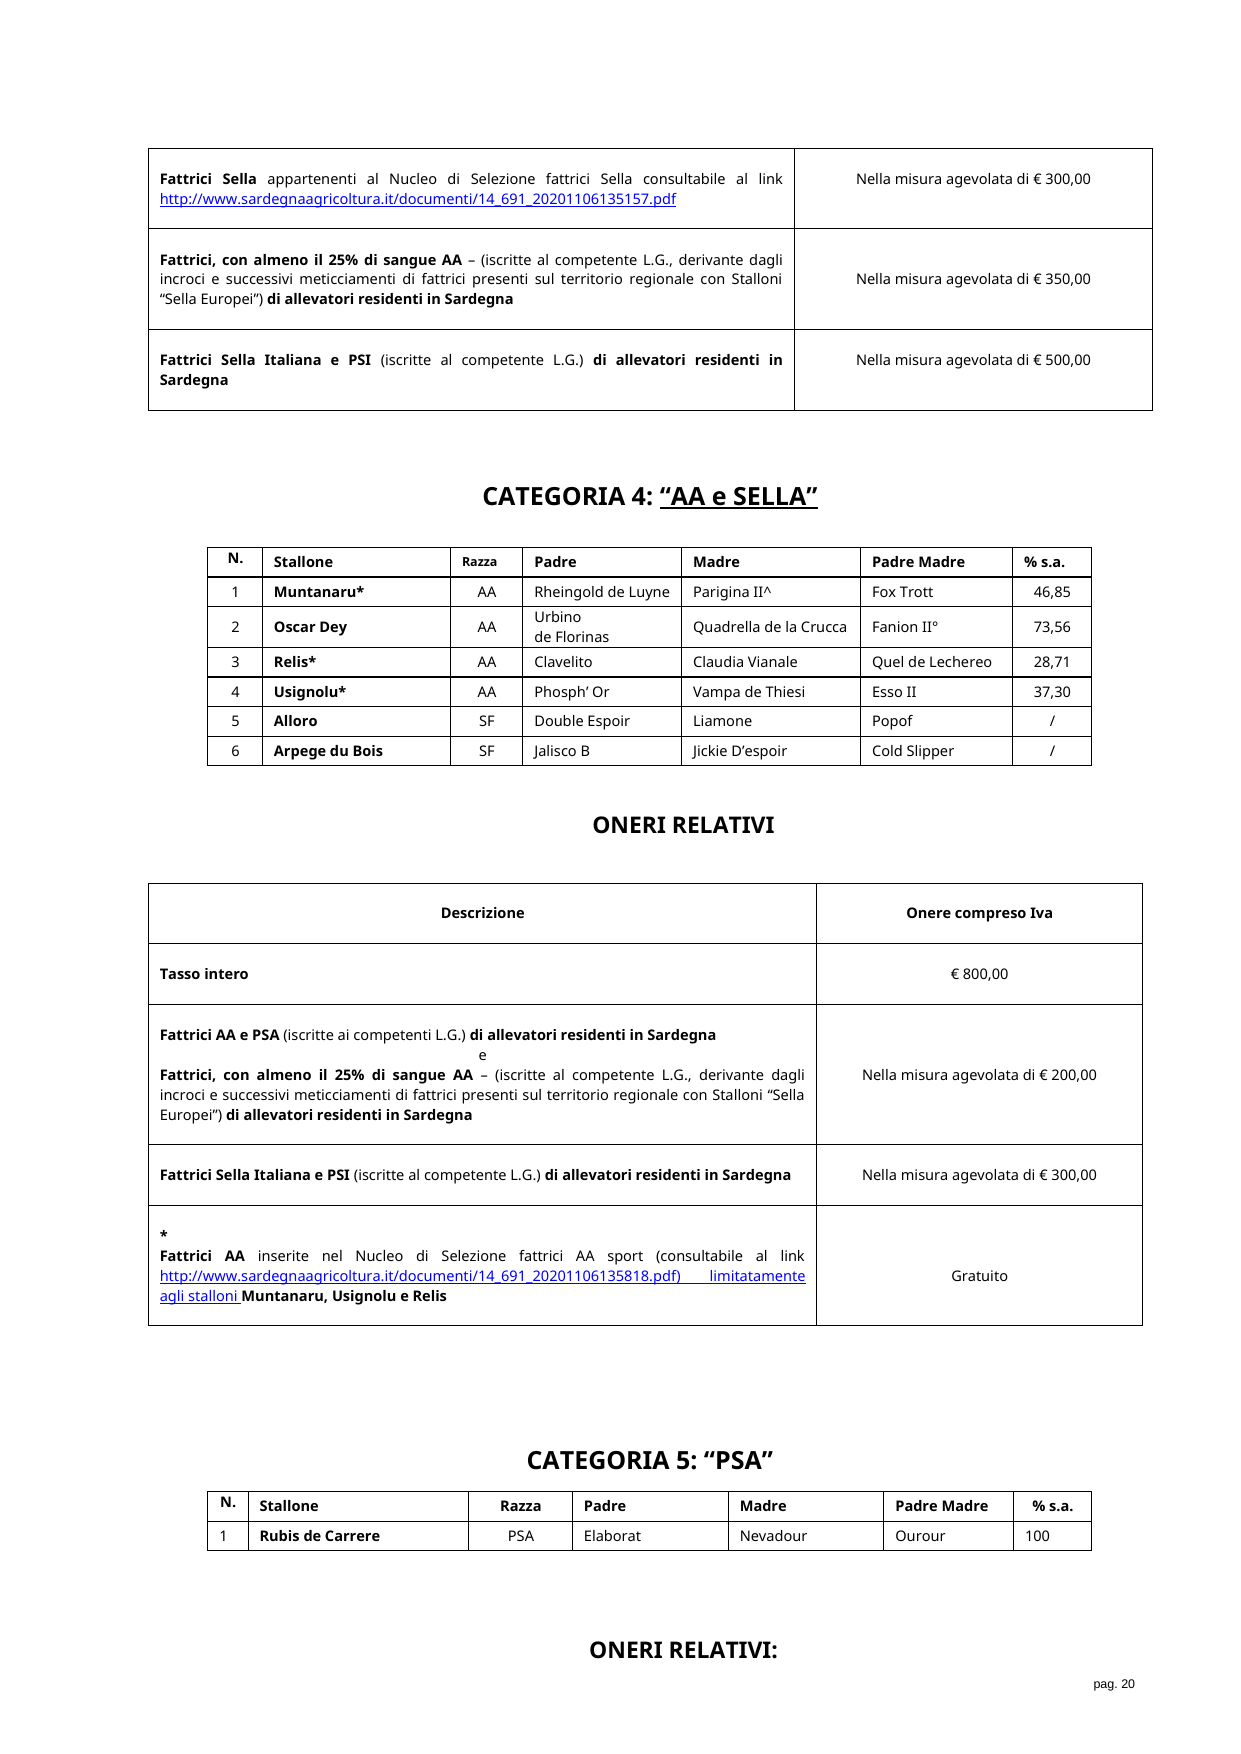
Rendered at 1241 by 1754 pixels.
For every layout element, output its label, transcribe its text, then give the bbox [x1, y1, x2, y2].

table_cell Relis* [263, 648, 450, 676]
table_cell Arpege du Bois [263, 737, 450, 765]
table_header Madre [729, 1492, 883, 1521]
table_cell Double Espoir [523, 707, 681, 736]
table_cell Cold Slipper [861, 737, 1012, 765]
table_header Descrizione [149, 884, 816, 943]
table_cell 1 [208, 578, 262, 606]
table_header % s.a. [1014, 1492, 1091, 1521]
table_cell * Fattrici AA inserite nel Nucleo di Selezione fattrici AA sport (consultabile al link http://www.sardegnaagricoltura.it/documenti/14_691_20201106135818.pdf) limitatamente agli stalloni Muntanaru, Usignolu e Relis [149, 1206, 816, 1325]
table_cell Quadrella de la Crucca [682, 607, 860, 647]
table_cell [817, 1145, 1142, 1165]
table_header Razza [451, 548, 522, 576]
table_cell Esso II [861, 678, 1012, 706]
table_cell Fattrici AA e PSA (iscritte ai competenti L.G.) di allevatori residenti in Sardegna e Fattrici, con almeno il 25% di sangue AA – (iscritte al competente L.G., derivante dagli incroci e successivi meticciamenti di fattrici presenti sul territorio regionale con Stalloni “Sella Europei”) di allevatori residenti in Sardegna [149, 1005, 816, 1144]
table_cell Tasso intero [149, 944, 816, 1004]
table_cell 4 [208, 678, 262, 706]
table_header N. [208, 548, 262, 576]
table_cell 6 [208, 737, 262, 765]
table_cell 1 [208, 1522, 248, 1550]
text ONERI RELATIVI: [215, 1633, 1152, 1665]
table_cell € 800,00 [817, 944, 1142, 1004]
table_cell AA [451, 607, 522, 647]
table_cell 2 [208, 607, 262, 647]
table_cell Liamone [682, 707, 860, 736]
table_cell 73,56 [1013, 607, 1091, 647]
table_cell / [1013, 707, 1091, 736]
table_cell 37,30 [1013, 678, 1091, 706]
table_cell Fattrici, con almeno il 25% di sangue AA – (iscritte al competente L.G., derivante dagli incroci e successivi meticciamenti di fattrici presenti sul territorio regionale con Stalloni “Sella Europei”) di allevatori residenti in Sardegna [149, 229, 794, 329]
table_cell Parigina II^ [682, 578, 860, 606]
table_header % s.a. [1013, 548, 1091, 576]
table_cell Quel de Lechereo [861, 648, 1012, 676]
table_cell Ourour [884, 1522, 1013, 1550]
table_header Stallone [263, 548, 450, 576]
table_cell Jalisco B [523, 737, 681, 765]
table_header Padre [573, 1492, 728, 1521]
table_cell [149, 1145, 816, 1165]
table_cell SF [451, 737, 522, 765]
table_cell Fattrici Sella appartenenti al Nucleo di Selezione fattrici Sella consultabile al link http://www.sardegnaagricoltura.it/documenti/14_691_20201106135157.pdf [149, 149, 794, 228]
table_cell Nella misura agevolata di € 200,00 [817, 1005, 1142, 1144]
text ONERI RELATIVI [215, 809, 1152, 840]
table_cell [795, 149, 1152, 228]
table_cell Nevadour [729, 1522, 883, 1550]
table_cell Nella misura agevolata di € 350,00 [795, 229, 1152, 329]
table_cell AA [451, 678, 522, 706]
table_header Madre [682, 548, 860, 576]
table_header Padre Madre [884, 1492, 1013, 1521]
table_cell Nella misura agevolata di € 300,00 [817, 1165, 1142, 1205]
table_cell Gratuito [817, 1206, 1142, 1325]
table_cell Oscar Dey [263, 607, 450, 647]
table_cell 3 [208, 648, 262, 676]
table_header Padre [523, 548, 681, 576]
table_cell Alloro [263, 707, 450, 736]
table_header Stallone [249, 1492, 468, 1521]
table_cell Nella misura agevolata di € 500,00 [795, 330, 1152, 409]
table_cell Fattrici Sella Italiana e PSI (iscritte al competente L.G.) di allevatori residenti in Sardegna [149, 1165, 816, 1205]
table_cell Clavelito [523, 648, 681, 676]
table_cell 5 [208, 707, 262, 736]
table_cell AA [451, 648, 522, 676]
table_cell / [1013, 737, 1091, 765]
table_cell Fanion II° [861, 607, 1012, 647]
table_cell AA [451, 578, 522, 606]
table_cell Claudia Vianale [682, 648, 860, 676]
table_cell Fox Trott [861, 578, 1012, 606]
table_cell Phosph’ Or [523, 678, 681, 706]
table_cell Elaborat [573, 1522, 728, 1550]
table_cell Popof [861, 707, 1012, 736]
table_cell Jickie D’espoir [682, 737, 860, 765]
table_cell Rheingold de Luyne [523, 578, 681, 606]
table_cell 100 [1014, 1522, 1091, 1550]
table_header N. [208, 1492, 248, 1521]
table_cell Rubis de Carrere [249, 1522, 468, 1550]
table_cell Fattrici Sella Italiana e PSI (iscritte al competente L.G.) di allevatori residenti in Sardegna [149, 330, 794, 409]
table_header Razza [469, 1492, 572, 1521]
table_header Padre Madre [861, 548, 1012, 576]
text CATEGORIA 4: “AA e SELLA” [148, 479, 1152, 513]
table_cell Urbino de Florinas [523, 607, 681, 647]
table_cell Usignolu* [263, 678, 450, 706]
table_header Onere compreso Iva [817, 884, 1142, 943]
table_cell 28,71 [1013, 648, 1091, 676]
table_cell PSA [469, 1522, 572, 1550]
table_cell Muntanaru* [263, 578, 450, 606]
text CATEGORIA 5: “PSA” [148, 1443, 1152, 1477]
table_cell 46,85 [1013, 578, 1091, 606]
table_cell SF [451, 707, 522, 736]
table_cell Vampa de Thiesi [682, 678, 860, 706]
